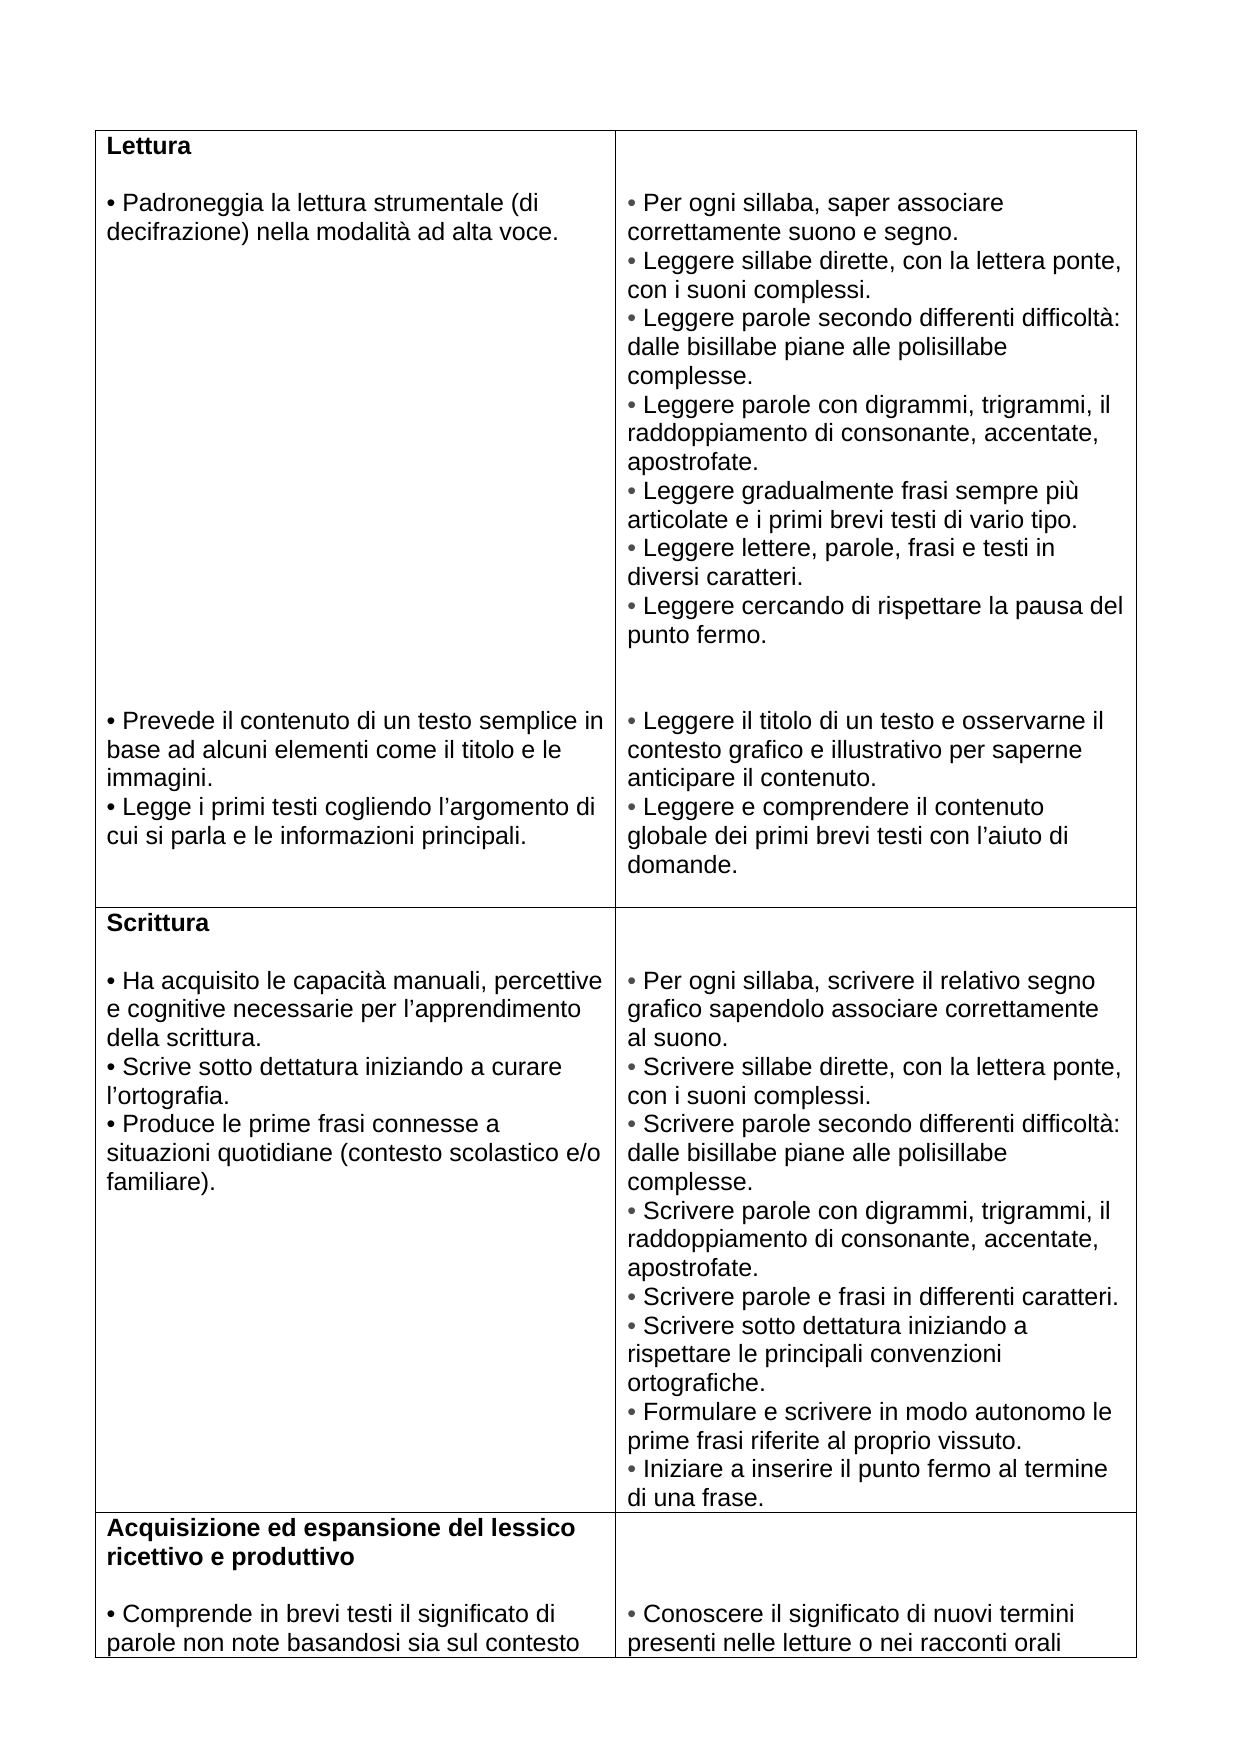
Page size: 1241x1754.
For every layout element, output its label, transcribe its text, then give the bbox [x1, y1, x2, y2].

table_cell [96, 1513, 615, 1657]
table_cell Scrittura • Ha acquisito le capacità manuali, percettive e cognitive necessarie per l’apprendimento della scrittura. • Scrive sotto dettatura iniziando a curare l’ortografia. • Produce le prime frasi connesse a situazioni quotidiane (contesto scolastico e/o familiare). [96, 908, 615, 1512]
table_cell Lettura • Padroneggia la lettura strumentale (di decifrazione) nella modalità ad alta voce. • Prevede il contenuto di un testo semplice in base ad alcuni elementi come il titolo e le immagini. • Legge i primi testi cogliendo l’argomento di cui si parla e le informazioni principali. [96, 131, 615, 907]
table_cell • Per ogni sillaba, scrivere il relativo segno grafico sapendolo associare correttamente al suono. • Scrivere sillabe dirette, con la lettera ponte, con i suoni complessi. • Scrivere parole secondo differenti difficoltà: dalle bisillabe piane alle polisillabe complesse. • Scrivere parole con digrammi, trigrammi, il raddoppiamento di consonante, accentate, apostrofate. • Scrivere parole e frasi in differenti caratteri. • Scrivere sotto dettatura iniziando a rispettare le principali convenzioni ortografiche. • Formulare e scrivere in modo autonomo le prime frasi riferite al proprio vissuto. • Iniziare a inserire il punto fermo al termine di una frase. [616, 908, 1136, 1512]
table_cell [616, 1513, 1136, 1657]
table_cell • Per ogni sillaba, saper associare correttamente suono e segno. • Leggere sillabe dirette, con la lettera ponte, con i suoni complessi. • Leggere parole secondo differenti difficoltà: dalle bisillabe piane alle polisillabe complesse. • Leggere parole con digrammi, trigrammi, il raddoppiamento di consonante, accentate, apostrofate. • Leggere gradualmente frasi sempre più articolate e i primi brevi testi di vario tipo. • Leggere lettere, parole, frasi e testi in diversi caratteri. • Leggere cercando di rispettare la pausa del punto fermo. • Leggere il titolo di un testo e osservarne il contesto grafico e illustrativo per saperne anticipare il contenuto. • Leggere e comprendere il contenuto globale dei primi brevi testi con l’aiuto di domande. [616, 131, 1136, 907]
